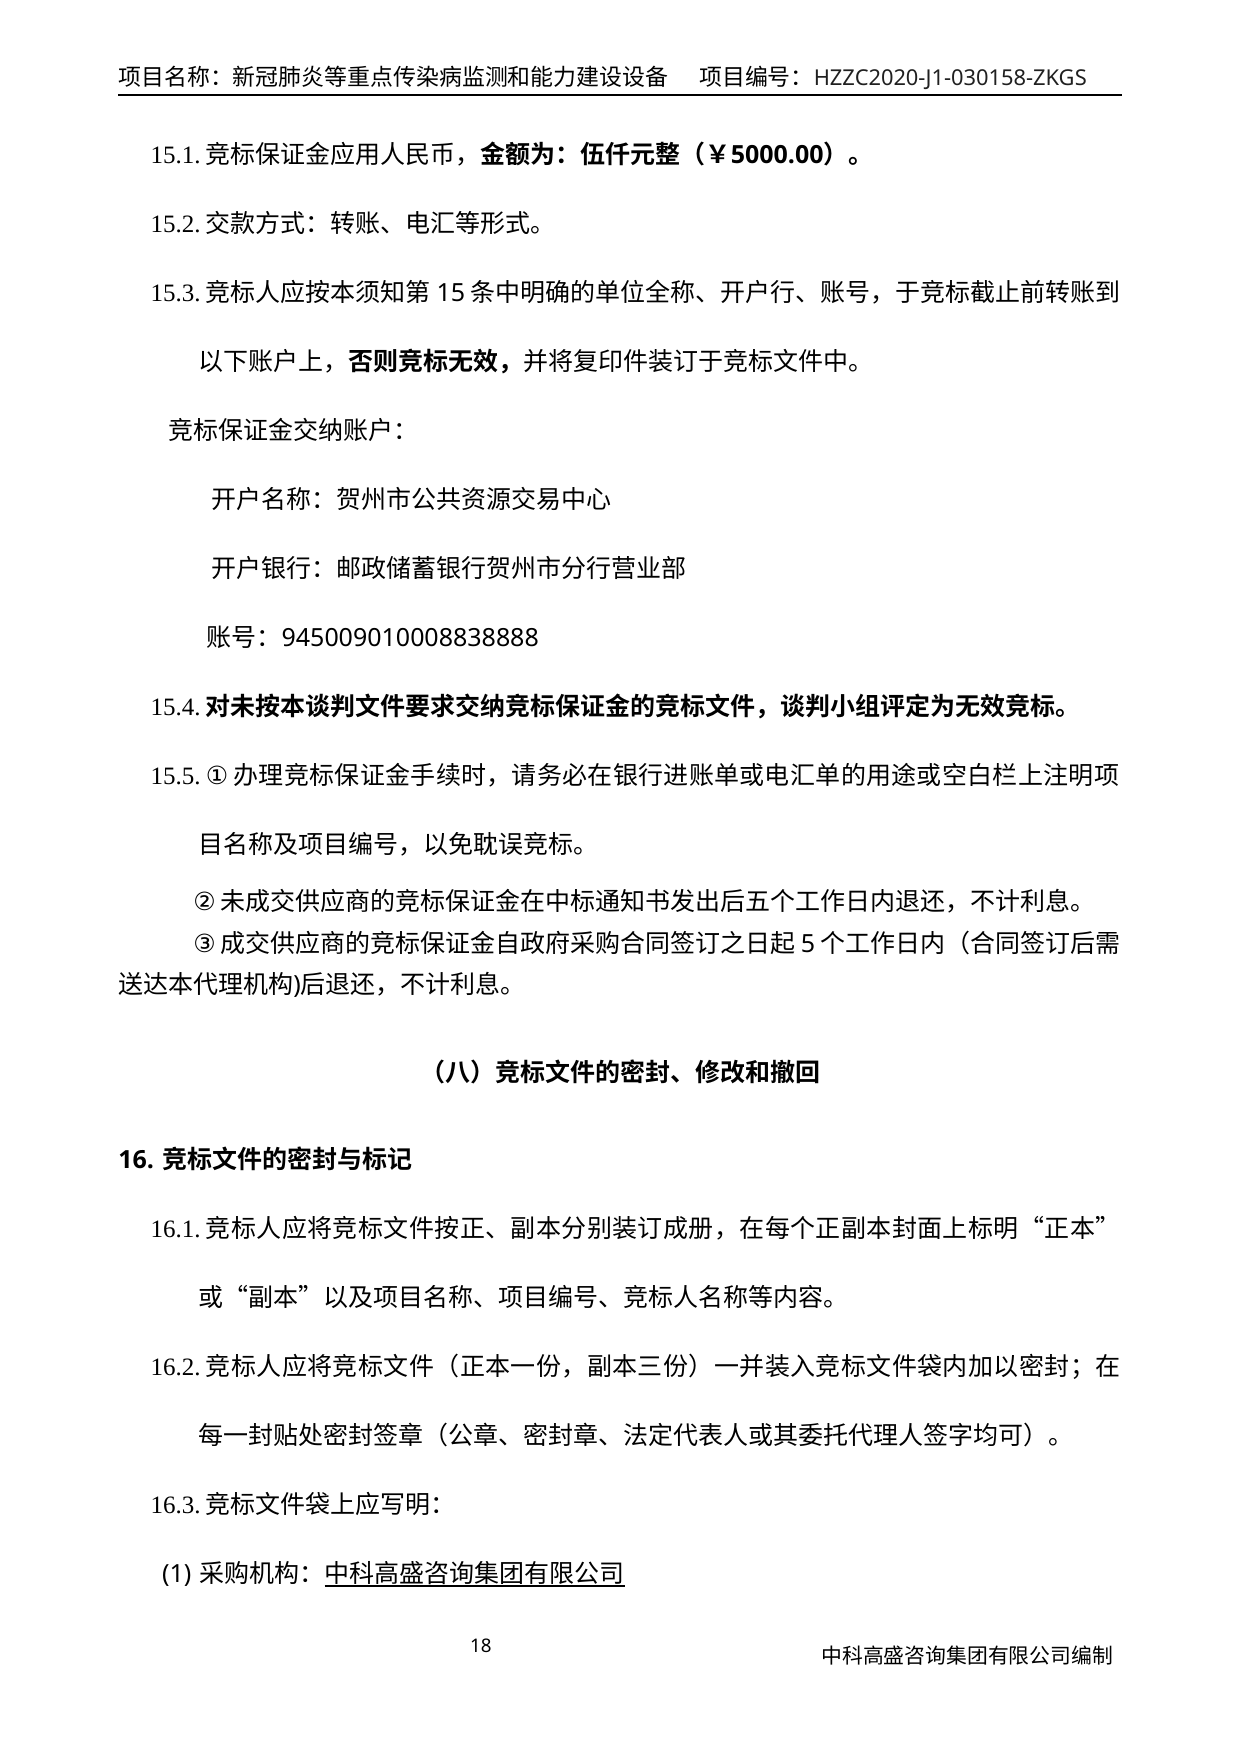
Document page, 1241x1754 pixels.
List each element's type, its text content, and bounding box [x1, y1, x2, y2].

list 交款方式：转账、电汇等形式。 [150, 187, 1122, 256]
list 竞标人应将竞标文件按正、副本分别装订成册，在每个正副本封面上标明“正本”或“副本”以及项目名称、项目编号、竞标人名称等内容。 [150, 1192, 1122, 1330]
list 对未按本谈判文件要求交纳竞标保证金的竞标文件，谈判小组评定为无效竞标。 [150, 670, 1122, 739]
text （八）竞标文件的密封、修改和撤回 [118, 1036, 1122, 1105]
text 竞标保证金交纳账户： [118, 394, 1122, 463]
text ②未成交供应商的竞标保证金在中标通知书发出后五个工作日内退还，不计利息。 [118, 877, 1122, 919]
text 账号：945009010008838888 [206, 601, 1122, 670]
list 竞标人应将竞标文件（正本一份，副本三份）一并装入竞标文件袋内加以密封；在每一封贴处密封签章（公章、密封章、法定代表人或其委托代理人签字均可）。 [150, 1330, 1122, 1468]
list 竞标文件的密封与标记 [118, 1123, 1122, 1192]
text 开户名称：贺州市公共资源交易中心 [161, 463, 1122, 532]
text 开户银行：邮政储蓄银行贺州市分行营业部 [161, 532, 1122, 601]
list 竞标文件袋上应写明： [150, 1468, 1122, 1537]
list 竞标人应按本须知第15条中明确的单位全称、开户行、账号，于竞标截止前转账到以下账户上，否则竞标无效，并将复印件装订于竞标文件中。 [150, 256, 1122, 394]
text ③成交供应商的竞标保证金自政府采购合同签订之日起5个工作日内（合同签订后需送达本代理机构)后退还，不计利息。 [118, 919, 1122, 1002]
list 竞标保证金应用人民币，金额为：伍仟元整（￥5000.00）。 [150, 118, 1122, 187]
list 采购机构：中科高盛咨询集团有限公司 [162, 1537, 1122, 1606]
list ①办理竞标保证金手续时，请务必在银行进账单或电汇单的用途或空白栏上注明项目名称及项目编号，以免耽误竞标。 [150, 739, 1122, 877]
